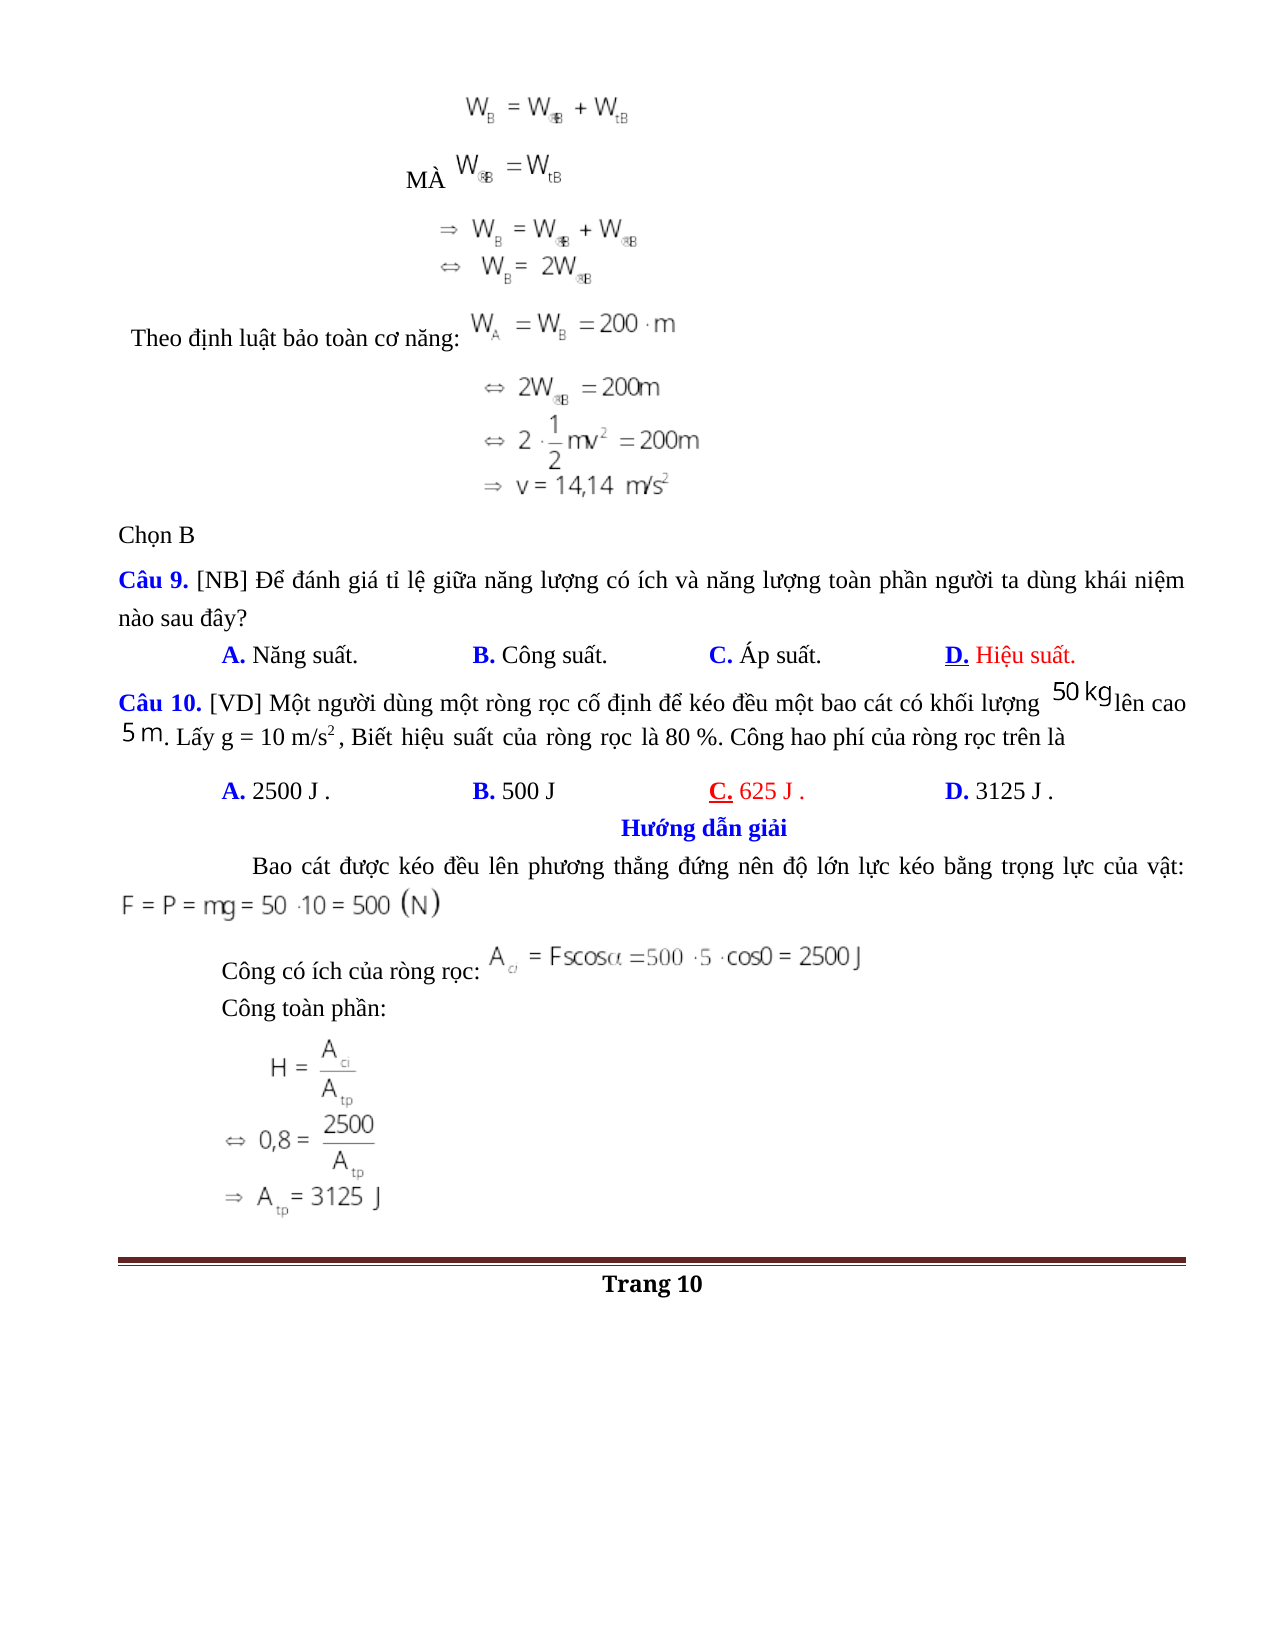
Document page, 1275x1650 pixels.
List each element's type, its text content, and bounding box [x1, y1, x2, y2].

text Câu 9. [NB] Để đánh giá tỉ lệ giữa năng lượng có ích và năng lượng toàn phần người ta dùng khái niệm nào sau đây? [118, 565, 1186, 631]
text Theo định luật bảo toàn cơ năng: [118, 305, 1196, 352]
text MÀ [118, 147, 1196, 193]
text A. 2500 J . B. 500 J C. 625 J . D. 3125 J . [221, 776, 1186, 805]
text Công có ích của ròng rọc: [221, 938, 1186, 984]
text Hướng dẫn giải [221, 813, 1186, 842]
text Bao cát được kéo đều lên phương thẳng đứng nên độ lớn lực kéo bằng trọng lực của vật: [118, 851, 1186, 934]
text A. Năng suất. B. Công suất. C. Áp suất. D. Hiệu suất. [221, 640, 1186, 669]
text Công toàn phần: [221, 993, 1186, 1022]
text Câu 10. [VD] Một người dùng một ròng rọc cố định để kéo đều một bao cát có khối lượng lên cao . Lấy g = 10 m/s2 , Biết hiệu suất của ròng rọc là 80 %. Công hao phí của ròng rọc trên là [118, 677, 1186, 751]
text Chọn B [118, 520, 1196, 549]
